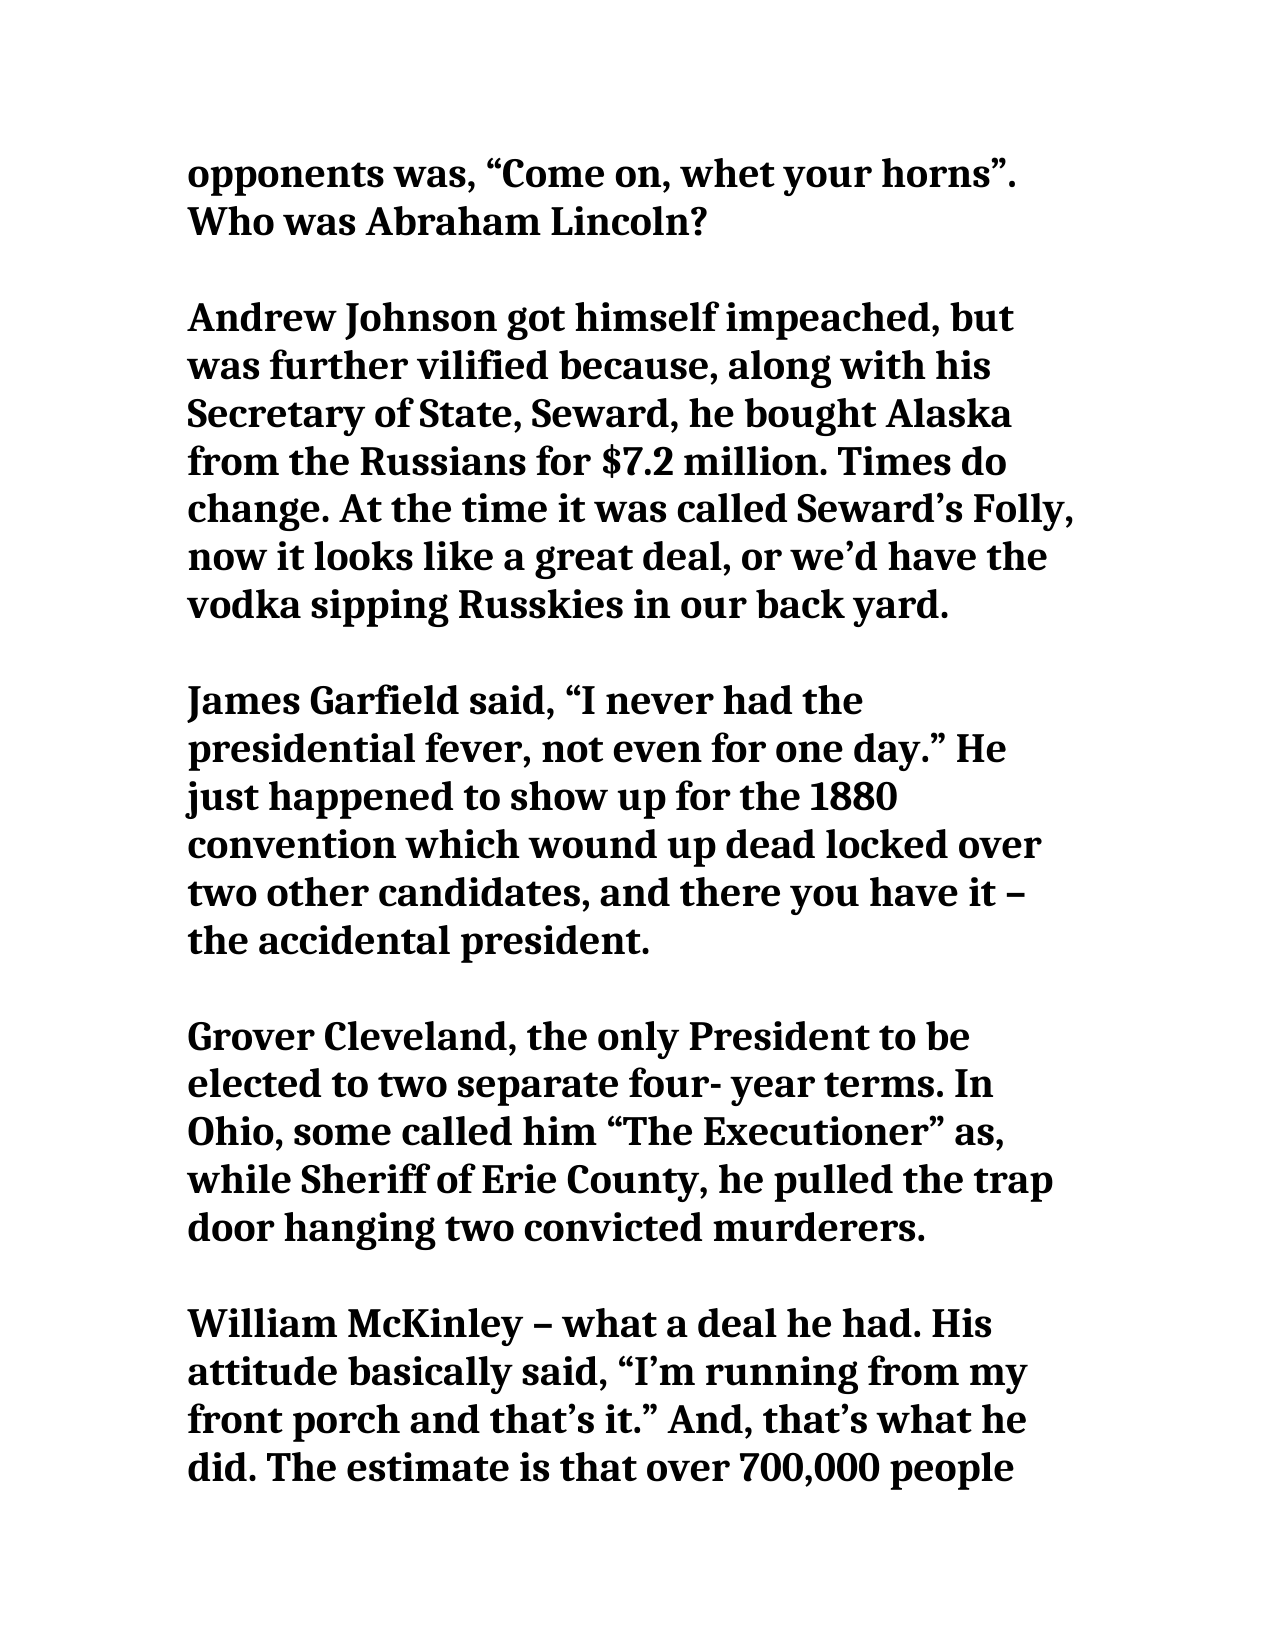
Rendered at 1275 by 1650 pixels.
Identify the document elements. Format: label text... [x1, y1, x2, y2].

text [187, 150, 1087, 246]
text James Garfield said, “I never had the presidential fever, not even for one day.” He just happened to show up for the 1880 convention which wound up dead locked over two other candidates, and there you have it – the accidental president. [187, 677, 1087, 964]
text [187, 1300, 1087, 1492]
text Andrew Johnson got himself impeached, but was further vilified because, along with his Secretary of State, Seward, he bought Alaska from the Russians for $7.2 million. Times do change. At the time it was called Seward’s Folly, now it looks like a great deal, or we’d have the vodka sipping Russkies in our back yard. [187, 294, 1087, 629]
text Grover Cleveland, the only President to be elected to two separate four- year terms. In Ohio, some called him “The Executioner” as, while Sheriff of Erie County, he pulled the trap door hanging two convicted murderers. [187, 1012, 1087, 1252]
